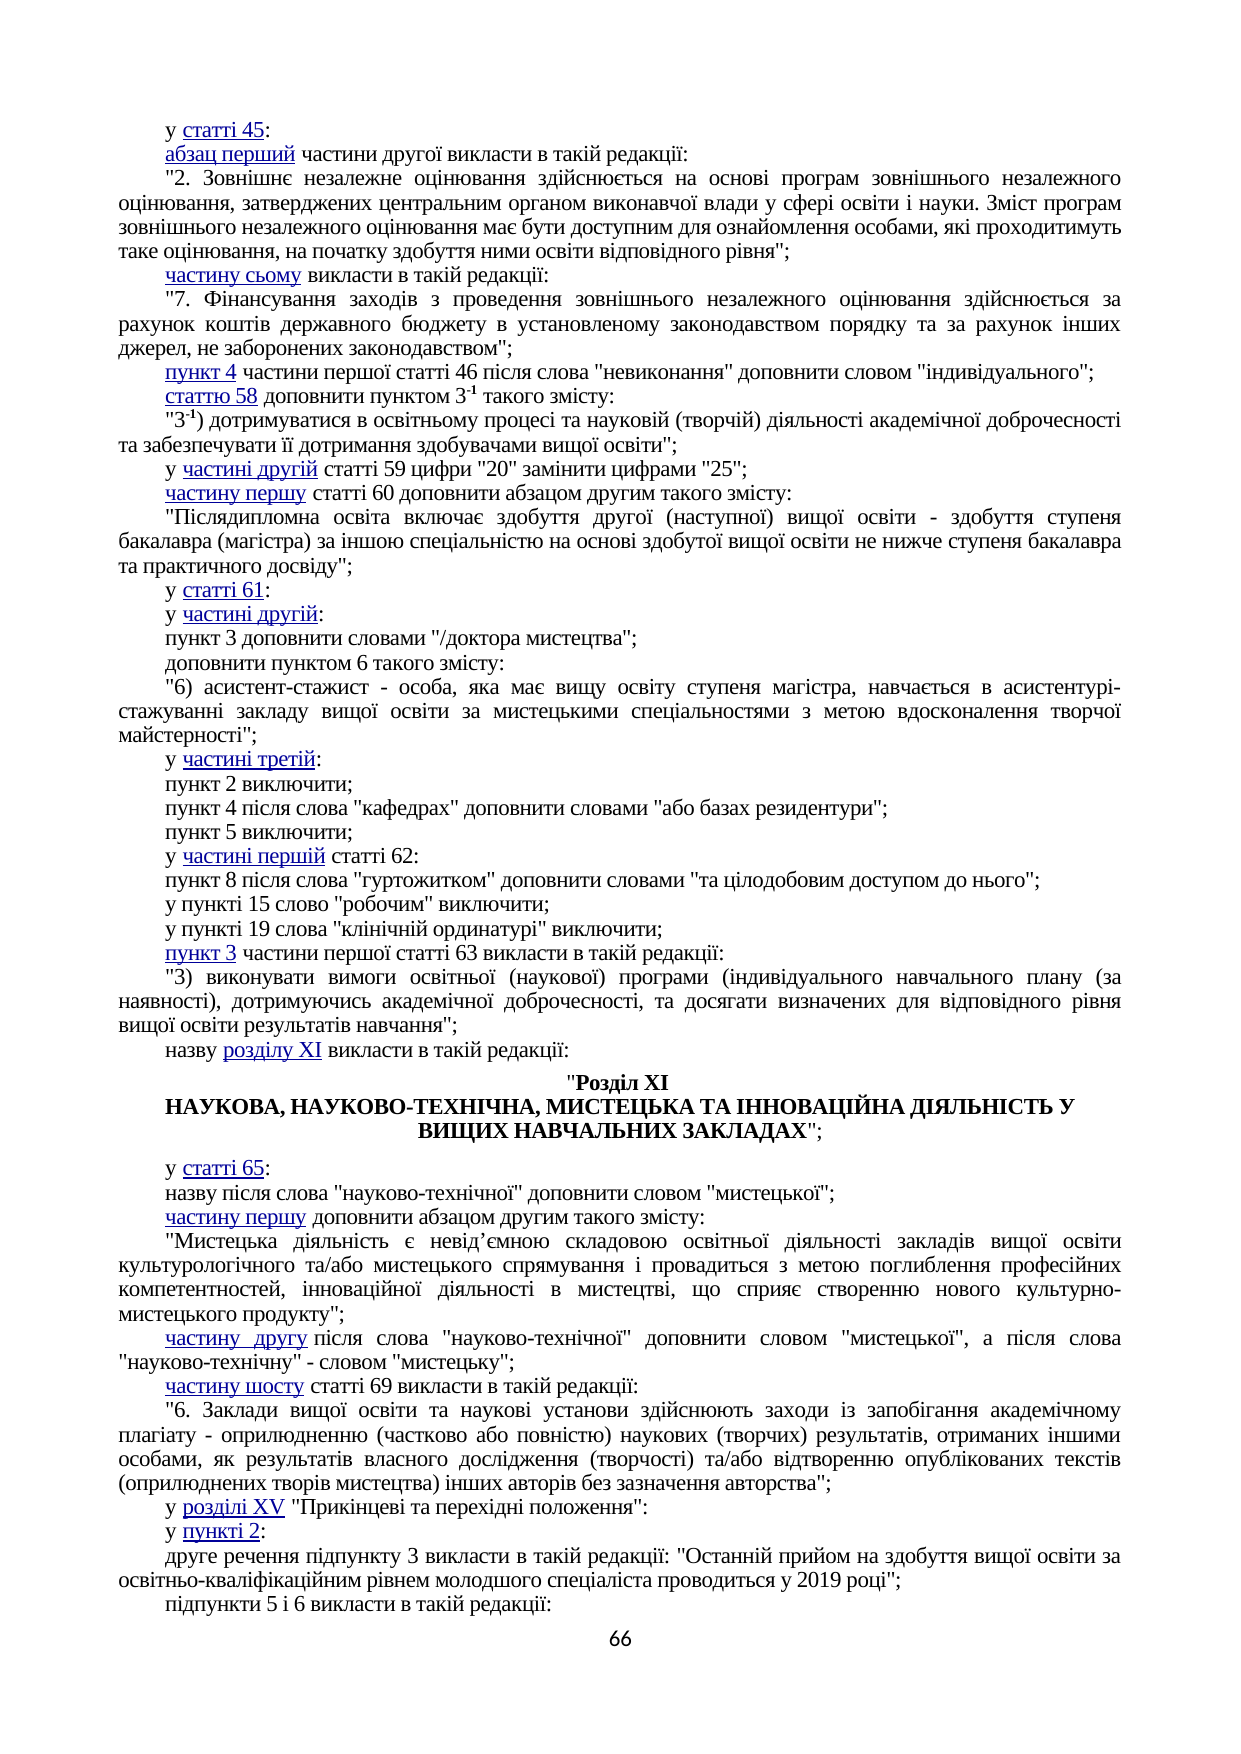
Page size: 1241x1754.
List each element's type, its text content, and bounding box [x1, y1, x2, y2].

text у частині другій: [118, 602, 1122, 626]
text у статті 65: [118, 1156, 1122, 1181]
text у пункті 2: [118, 1520, 1122, 1544]
text "Мистецька діяльність є невід’ємною складовою освітньої діяльності закладів вищої освіти культурологічного та/або мистецького спрямування і провадиться з метою поглиблення професійних компетентностей, інноваційної діяльності в мистецтві, що сприяє створенню нового культурно-мистецького продукту"; [118, 1229, 1122, 1326]
text частину другу після слова "науково-технічної" доповнити словом "мистецької", а після слова "науково-технічну" - словом "мистецьку"; [118, 1326, 1122, 1374]
text у розділі XV "Прикінцеві та перехідні положення": [118, 1496, 1122, 1520]
text у статті 61: [118, 578, 1122, 602]
text статтю 58 доповнити пунктом 3-1 такого змісту: [118, 384, 1122, 409]
text назву розділу XI викласти в такій редакції: [118, 1038, 1122, 1062]
text пункт 5 виключити; [118, 820, 1122, 844]
text "7. Фінансування заходів з проведення зовнішнього незалежного оцінювання здійснюється за рахунок коштів державного бюджету в установленому законодавством порядку та за рахунок інших джерел, не заборонених законодавством"; [118, 288, 1122, 360]
text пункт 4 частини першої статті 46 після слова "невиконання" доповнити словом "індивідуального"; [118, 360, 1122, 384]
text у пункті 19 слова "клінічній ординатурі" виключити; [118, 917, 1122, 941]
text частину шосту статті 69 викласти в такій редакції: [118, 1374, 1122, 1398]
text доповнити пунктом 6 такого змісту: [118, 651, 1122, 675]
text "3) виконувати вимоги освітньої (наукової) програми (індивідуального навчального плану (за наявності), дотримуючись академічної доброчесності, та досягати визначених для відповідного рівня вищої освіти результатів навчання"; [118, 965, 1122, 1038]
text пункт 3 доповнити словами "/доктора мистецтва"; [118, 626, 1122, 651]
text "Післядипломна освіта включає здобуття другої (наступної) вищої освіти - здобуття ступеня бакалавра (магістра) за іншою спеціальністю на основі здобутої вищої освіти не нижче ступеня бакалавра та практичного досвіду"; [118, 505, 1122, 578]
text пункт 4 після слова "кафедрах" доповнити словами "або базах резидентури"; [118, 796, 1122, 820]
text у частині другій статті 59 цифри "20" замінити цифрами "25"; [118, 457, 1122, 481]
text пункт 8 після слова "гуртожитком" доповнити словами "та цілодобовим доступом до нього"; [118, 868, 1122, 892]
text абзац перший частини другої викласти в такій редакції: [118, 142, 1122, 166]
text "6. Заклади вищої освіти та наукові установи здійснюють заходи із запобігання академічному плагіату - оприлюдненню (частково або повністю) наукових (творчих) результатів, отриманих іншими особами, як результатів власного дослідження (творчості) та/або відтворенню опублікованих текстів (оприлюднених творів мистецтва) інших авторів без зазначення авторства"; [118, 1398, 1122, 1496]
text частину першу статті 60 доповнити абзацом другим такого змісту: [118, 481, 1122, 505]
text частину сьому викласти в такій редакції: [118, 263, 1122, 288]
text "2. Зовнішнє незалежне оцінювання здійснюється на основі програм зовнішнього незалежного оцінювання, затверджених центральним органом виконавчої влади у сфері освіти і науки. Зміст програм зовнішнього незалежного оцінювання має бути доступним для ознайомлення особами, які проходитимуть таке оцінювання, на початку здобуття ними освіти відповідного рівня"; [118, 166, 1122, 263]
text друге речення підпункту 3 викласти в такій редакції: "Останній прийом на здобуття вищої освіти за освітньо-кваліфікаційним рівнем молодшого спеціаліста проводиться у 2019 році"; [118, 1544, 1122, 1592]
text у статті 45: [118, 118, 1122, 142]
text "Розділ XI НАУКОВА, НАУКОВО-ТЕХНІЧНА, МИСТЕЦЬКА ТА ІННОВАЦІЙНА ДІЯЛЬНІСТЬ У ВИЩИХ НАВЧАЛЬНИХ ЗАКЛАДАХ"; [118, 1071, 1122, 1143]
text "3-1) дотримуватися в освітньому процесі та науковій (творчій) діяльності академічної доброчесності та забезпечувати її дотримання здобувачами вищої освіти"; [118, 409, 1122, 457]
text у пункті 15 слово "робочим" виключити; [118, 892, 1122, 917]
text назву після слова "науково-технічної" доповнити словом "мистецької"; [118, 1181, 1122, 1205]
text пункт 3 частини першої статті 63 викласти в такій редакції: [118, 941, 1122, 965]
text пункт 2 виключити; [118, 772, 1122, 796]
text у частині першій статті 62: [118, 844, 1122, 868]
text частину першу доповнити абзацом другим такого змісту: [118, 1205, 1122, 1229]
text "6) асистент-стажист - особа, яка має вищу освіту ступеня магістра, навчається в асистентурі-стажуванні закладу вищої освіти за мистецькими спеціальностями з метою вдосконалення творчої майстерності"; [118, 675, 1122, 747]
text підпункти 5 і 6 викласти в такій редакції: [118, 1592, 1122, 1616]
text у частині третій: [118, 747, 1122, 772]
